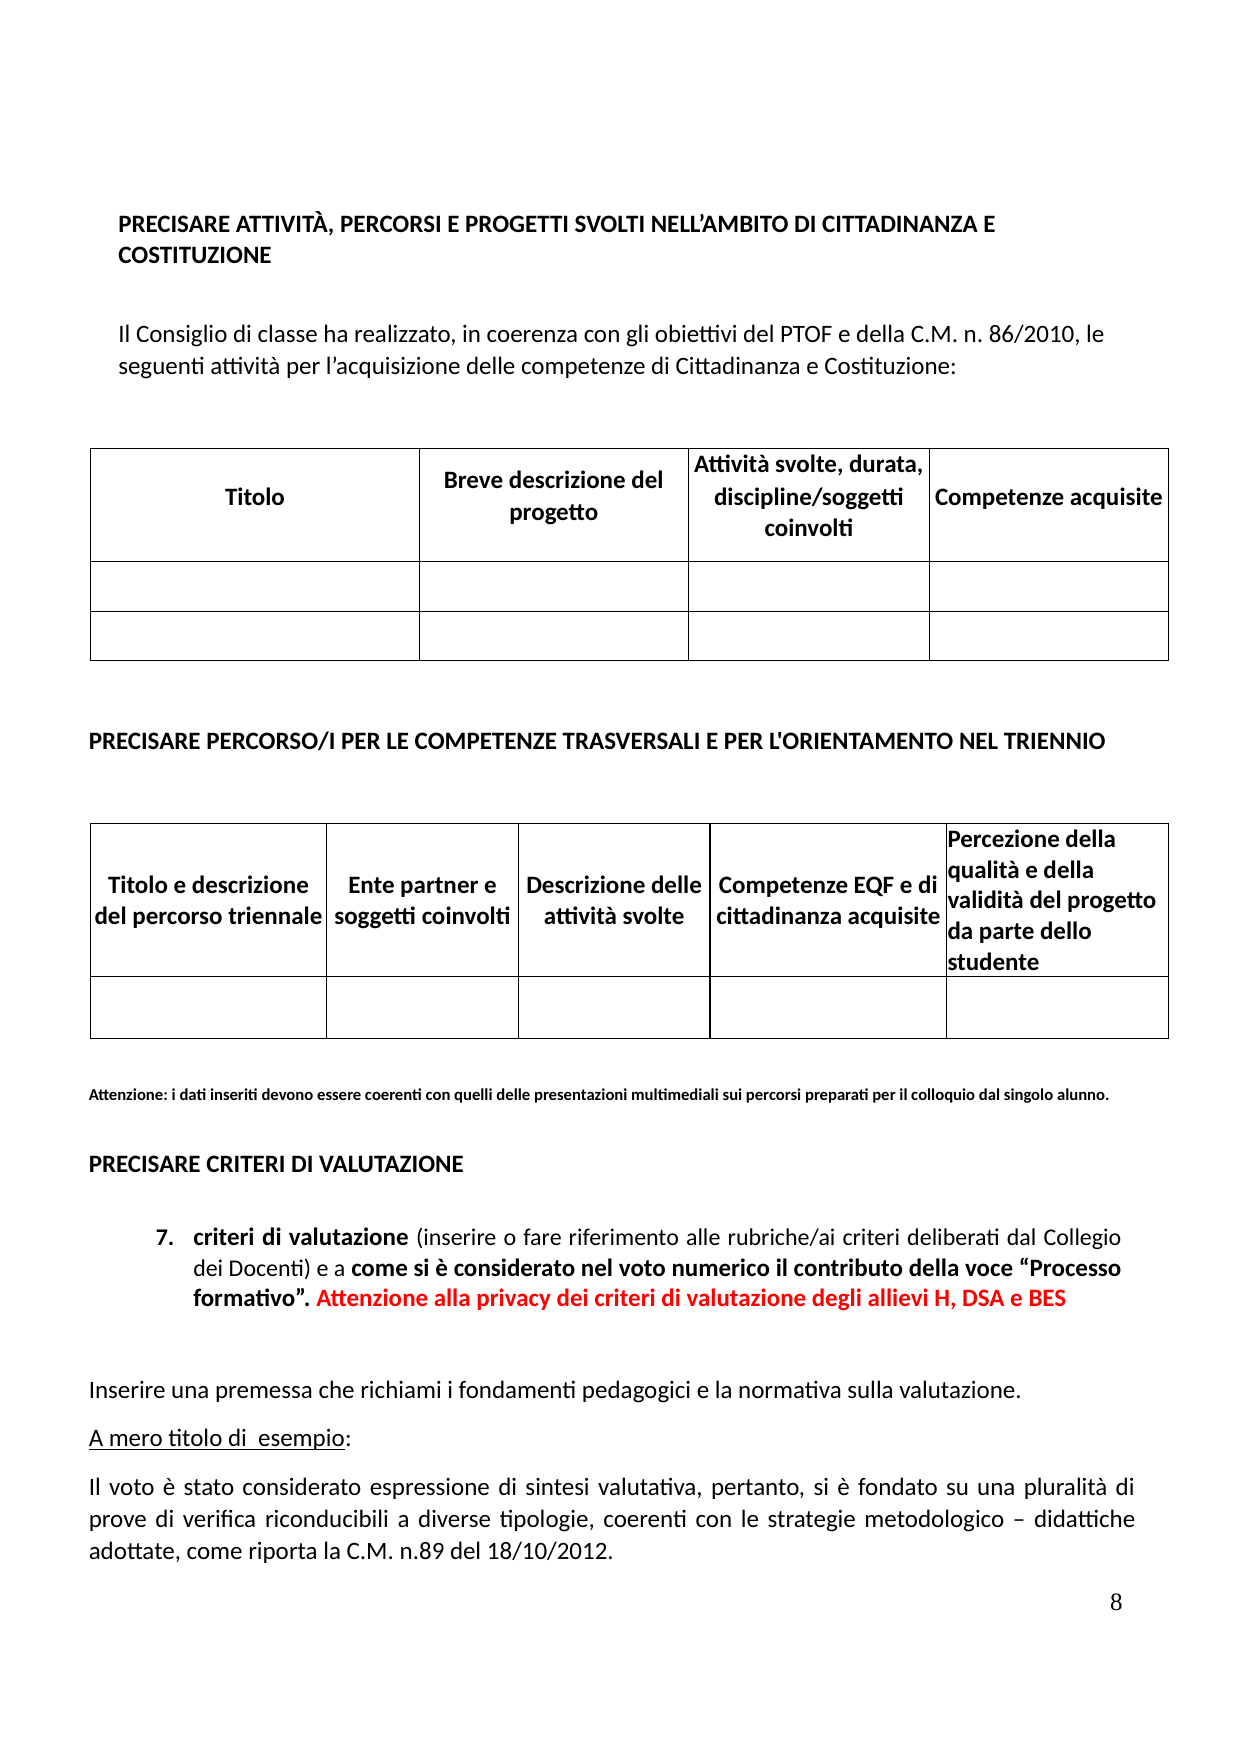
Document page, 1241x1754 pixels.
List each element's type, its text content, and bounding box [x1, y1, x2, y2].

table_cell [947, 977, 1168, 1038]
table_header Competenze acquisite [930, 449, 1168, 561]
table_cell [91, 612, 419, 660]
text Il voto è stato considerato espressione di sintesi valutativa, pertanto, si è fondato su una pluralità di prove di verifica riconducibili a diverse tipologie, coerenti con le strategie metodologico – didattiche adottate, come riporta la C.M. n.89 del 18/10/2012. [88, 1471, 1137, 1566]
table_cell [91, 977, 326, 1038]
table_header Ente partner e soggetti coinvolti [327, 824, 518, 976]
text Il Consiglio di classe ha realizzato, in coerenza con gli obiettivi del PTOF e della C.M. n. 86/2010, le seguenti attività per l’acquisizione delle competenze di Cittadinanza e Costituzione: [118, 318, 1122, 381]
list criteri di valutazione (inserire o fare riferimento alle rubriche/ai criteri deliberati dal Collegio dei Docenti) e a come si è considerato nel voto numerico il contributo della voce “Processo formativo”. Attenzione alla privacy dei criteri di valutazione degli allievi H, DSA e BES [156, 1221, 1122, 1313]
table_header Attività svolte, durata, discipline/soggetti coinvolti [689, 449, 929, 561]
table_cell [689, 562, 929, 611]
table_cell [420, 612, 688, 660]
subtitle PRECISARE ATTIVITÀ, PERCORSI E PROGETTI SVOLTI NELL’AMBITO DI CITTADINANZA E COSTITUZIONE [118, 209, 1122, 270]
table_header Titolo e descrizione del percorso triennale [91, 824, 326, 976]
table_cell [327, 977, 518, 1038]
table_header Titolo [91, 449, 419, 561]
table_cell [930, 562, 1168, 611]
table_cell [91, 562, 419, 611]
table_cell [689, 612, 929, 660]
text Inserire una premessa che richiami i fondamenti pedagogici e la normativa sulla valutazione. [88, 1374, 1137, 1404]
text A mero titolo di esempio: [88, 1422, 1137, 1453]
table_header Percezione della qualità e della validità del progetto da parte dello studente [947, 824, 1168, 976]
text Attenzione: i dati inseriti devono essere coerenti con quelli delle presentazioni multimediali sui percorsi preparati per il colloquio dal singolo alunno. [74, 1084, 1122, 1104]
table_header Descrizione delle attività svolte [519, 824, 709, 976]
table_header Breve descrizione del progetto [420, 449, 688, 561]
table_cell [930, 612, 1168, 660]
table_header Competenze EQF e di cittadinanza acquisite [711, 824, 946, 976]
table_cell [420, 562, 688, 611]
table_cell [519, 977, 709, 1038]
table_cell [711, 977, 946, 1038]
text PRECISARE PERCORSO/I PER LE COMPETENZE TRASVERSALI E PER L'ORIENTAMENTO NEL TRIENNIO [88, 725, 1122, 756]
text PRECISARE CRITERI DI VALUTAZIONE [88, 1148, 1122, 1179]
